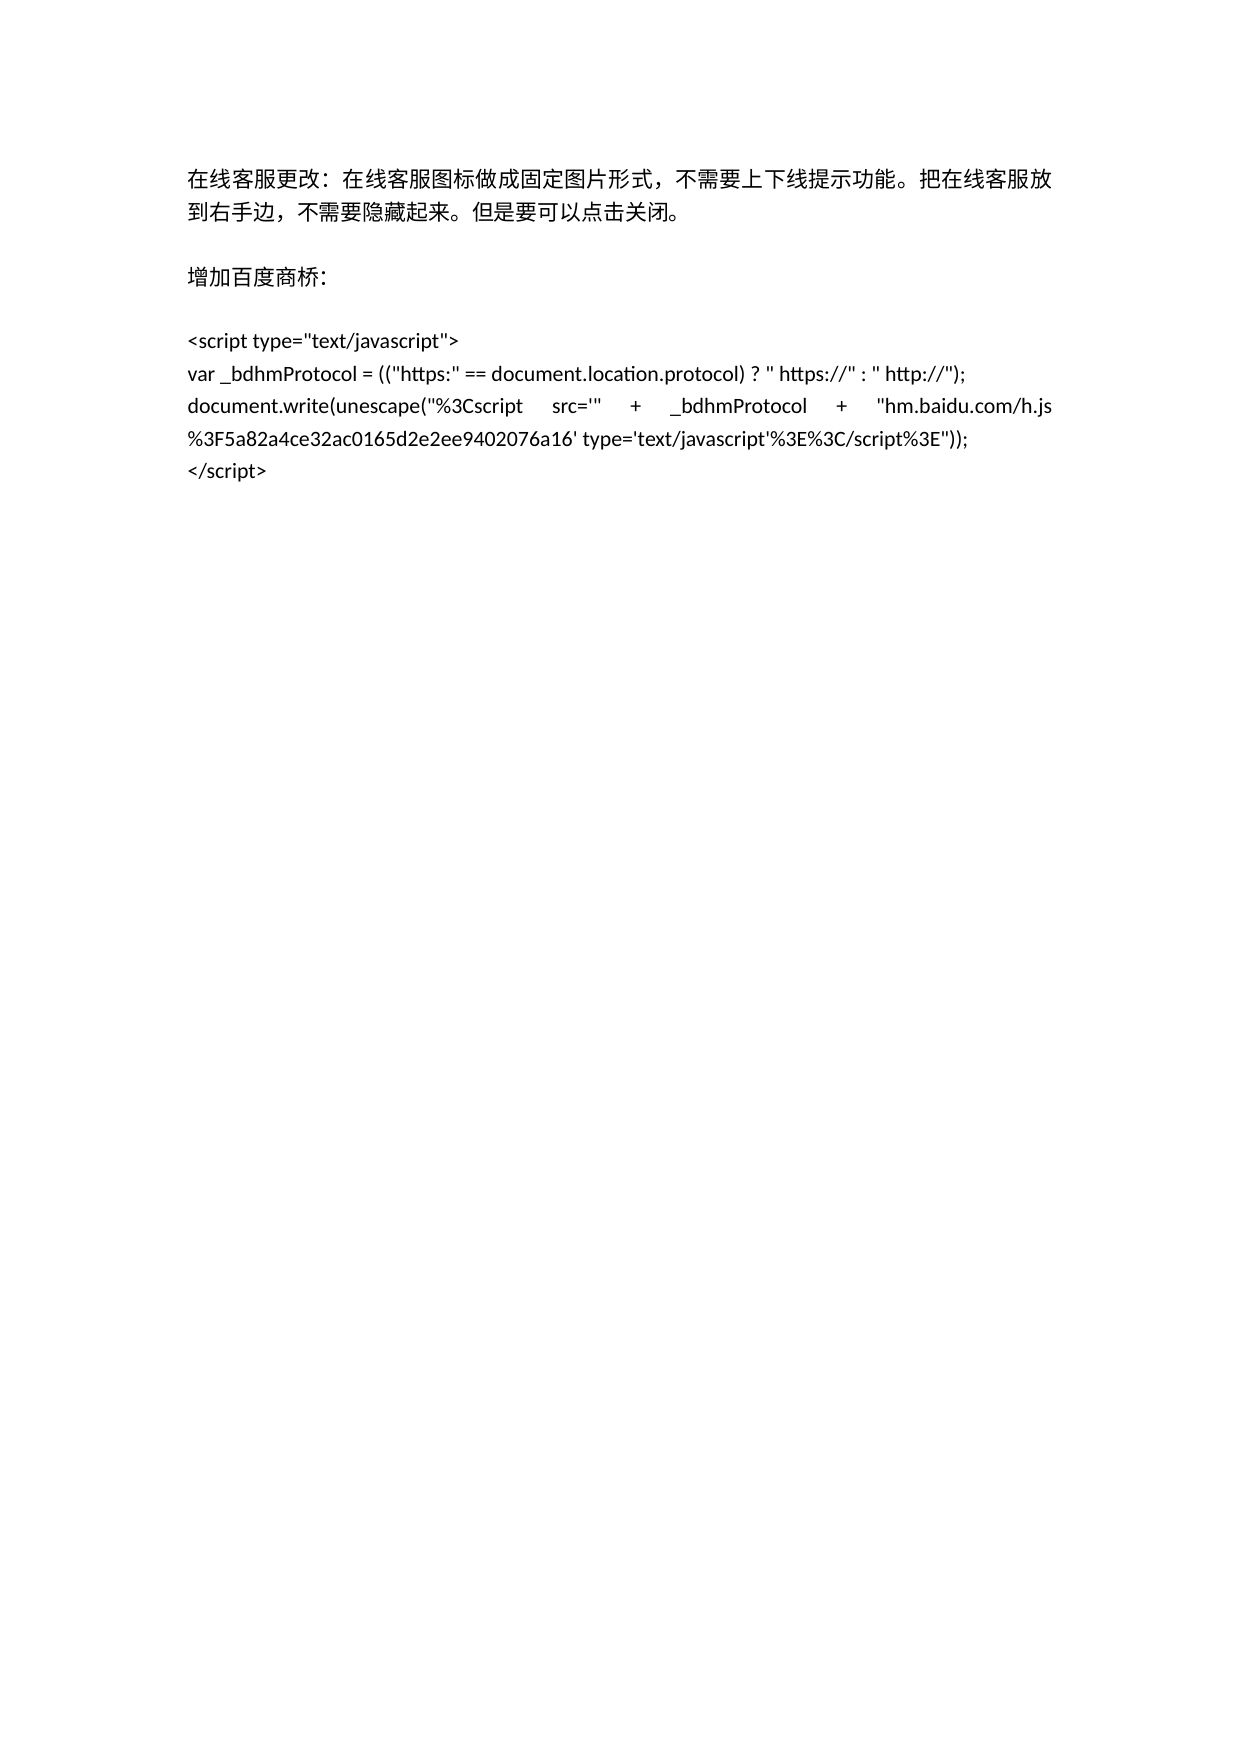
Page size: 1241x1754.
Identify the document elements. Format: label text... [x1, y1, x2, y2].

text 在线客服更改：在线客服图标做成固定图片形式，不需要上下线提示功能。把在线客服放到右手边，不需要隐藏起来。但是要可以点击关闭。 [187, 162, 1053, 227]
text 增加百度商桥： [187, 259, 1053, 292]
text document.write(unescape("%3Cscript src='" + _bdhmProtocol + "hm.baidu.com/h.js%3F5a82a4ce32ac0165d2e2ee9402076a16' type='text/javascript'%3E%3C/script%3E")); [187, 389, 1053, 454]
text </script> [187, 454, 1053, 487]
text <script type="text/javascript"> [187, 324, 1053, 357]
text var _bdhmProtocol = (("https:" == document.location.protocol) ? " https://" : " http://"); [187, 357, 1053, 389]
